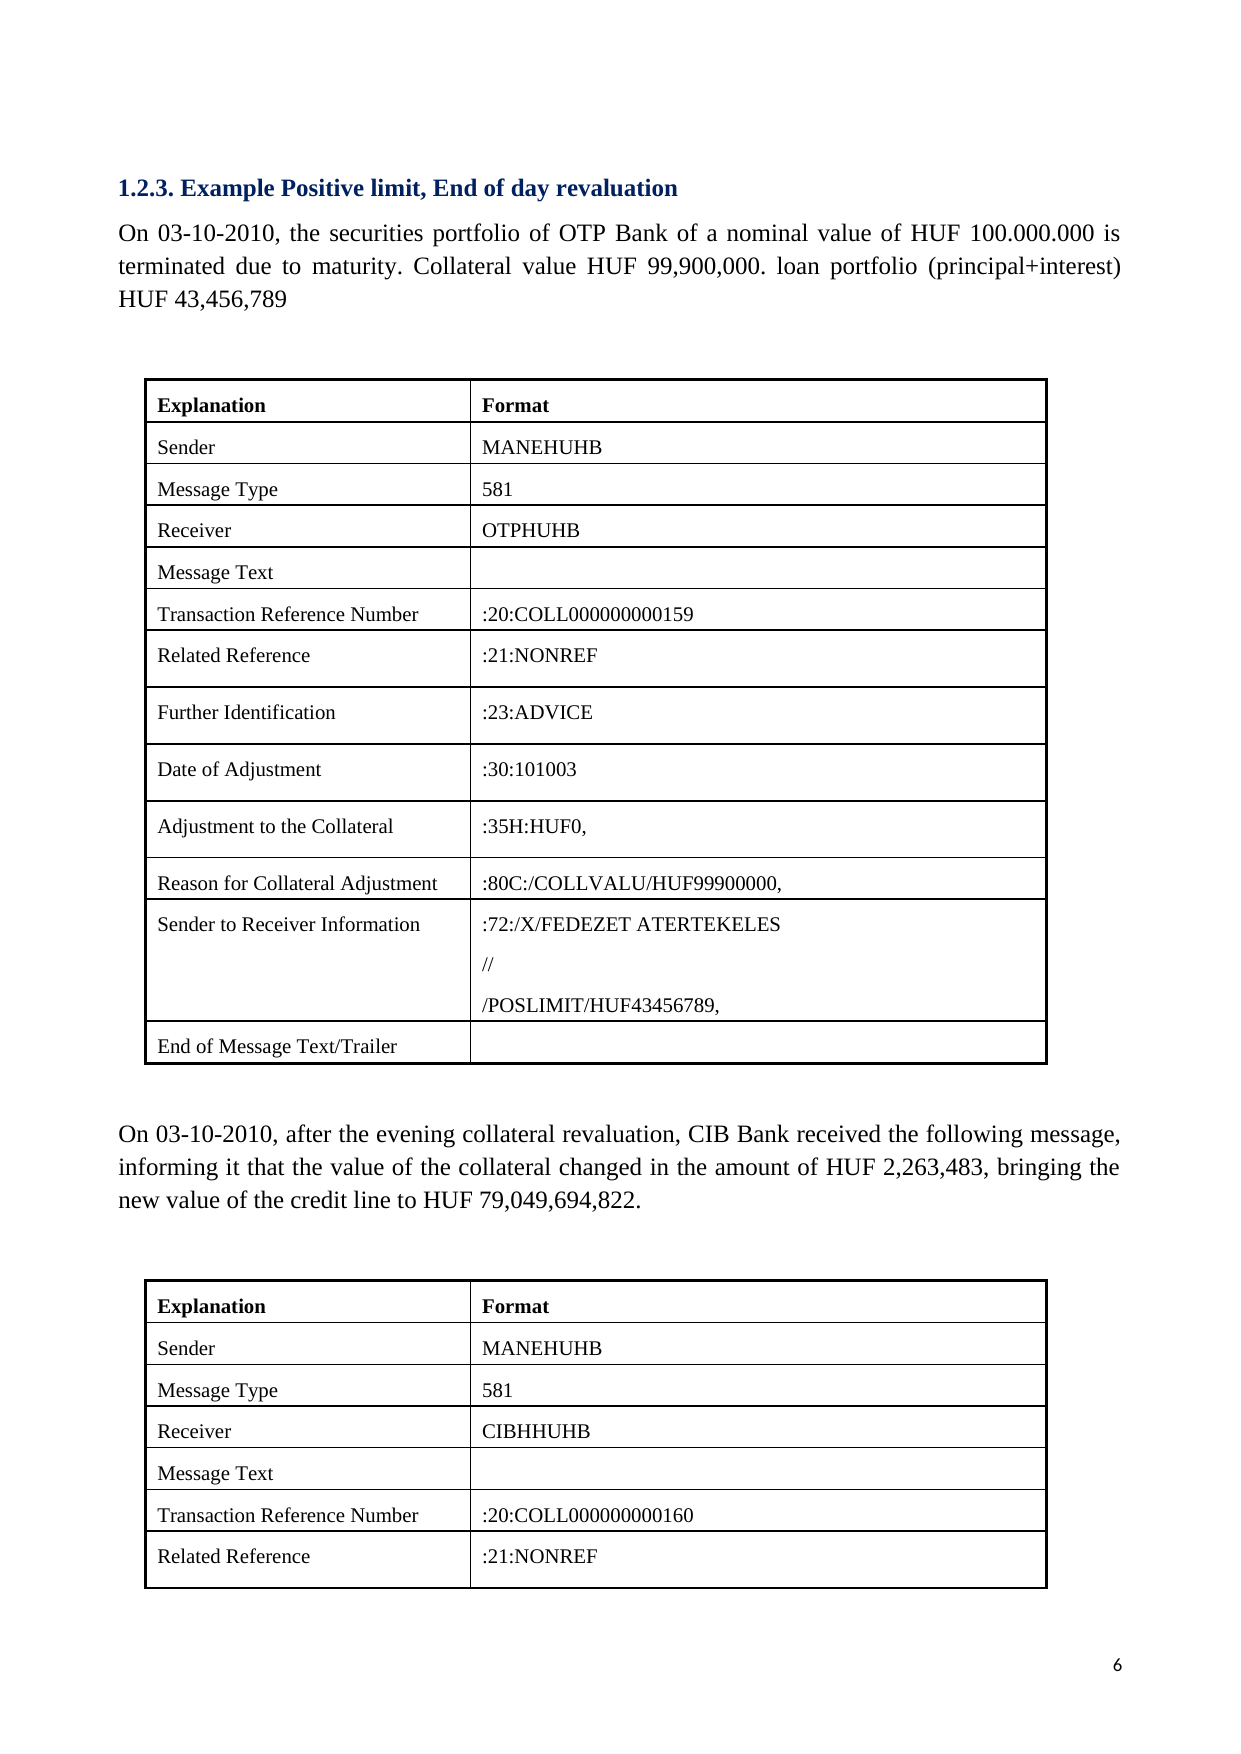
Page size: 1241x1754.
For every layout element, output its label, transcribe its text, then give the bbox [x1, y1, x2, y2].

table_cell Message Type [147, 464, 470, 504]
table_cell :35H:HUF0, [471, 802, 1045, 857]
list On 03-10-2010, the securities portfolio of OTP Bank of a nominal value of HUF 100.000.000 is terminated due to maturity. Collateral value HUF 99,900,000. loan portfolio (principal+interest) HUF 43,456,789 [118, 218, 1122, 313]
table_cell Reason for Collateral Adjustment [147, 858, 470, 898]
subtitle Example Positive limit, End of day revaluation [118, 173, 1122, 201]
table_header Format [471, 1282, 1045, 1322]
table_cell [471, 1022, 1045, 1062]
table_cell Message Type [147, 1365, 470, 1405]
table_header Format [471, 381, 1045, 421]
table_cell Receiver [147, 506, 470, 546]
table_cell Sender [147, 423, 470, 463]
table_cell :30:101003 [471, 745, 1045, 800]
table_cell OTPHUHB [471, 506, 1045, 546]
table_cell Receiver [147, 1407, 470, 1447]
table_cell Date of Adjustment [147, 745, 470, 800]
table_cell CIBHHUHB [471, 1407, 1045, 1447]
table_cell Related Reference [147, 631, 470, 686]
table_cell Message Text [147, 1448, 470, 1488]
table_cell [471, 1448, 1045, 1488]
table_cell :21:NONREF [471, 631, 1045, 686]
table_cell :20:COLL000000000159 [471, 589, 1045, 629]
table_cell :20:COLL000000000160 [471, 1490, 1045, 1530]
table_cell Message Text [147, 548, 470, 588]
table_cell MANEHUHB [471, 423, 1045, 463]
table_cell Further Identification [147, 688, 470, 743]
table_cell :21:NONREF [471, 1532, 1045, 1587]
table_cell Adjustment to the Collateral [147, 802, 470, 857]
table_header Explanation [147, 1282, 470, 1322]
table_header Explanation [147, 381, 470, 421]
table_cell Sender to Receiver Information [147, 900, 470, 1020]
table_cell Sender [147, 1323, 470, 1363]
table_cell :23:ADVICE [471, 688, 1045, 743]
table_cell :72:/X/FEDEZET ATERTEKELES // /POSLIMIT/HUF43456789, [471, 900, 1045, 1020]
table_cell End of Message Text/Trailer [147, 1022, 470, 1062]
text On 03-10-2010, after the evening collateral revaluation, CIB Bank received the following message, informing it that the value of the collateral changed in the amount of HUF 2,263,483, bringing the new value of the credit line to HUF 79,049,694,822. [118, 1119, 1122, 1214]
table_cell MANEHUHB [471, 1323, 1045, 1363]
table_cell Transaction Reference Number [147, 589, 470, 629]
table_cell [471, 548, 1045, 588]
table_cell 581 [471, 464, 1045, 504]
table_cell 581 [471, 1365, 1045, 1405]
table_cell Transaction Reference Number [147, 1490, 470, 1530]
table_cell Related Reference [147, 1532, 470, 1587]
table_cell :80C:/COLLVALU/HUF99900000, [471, 858, 1045, 898]
